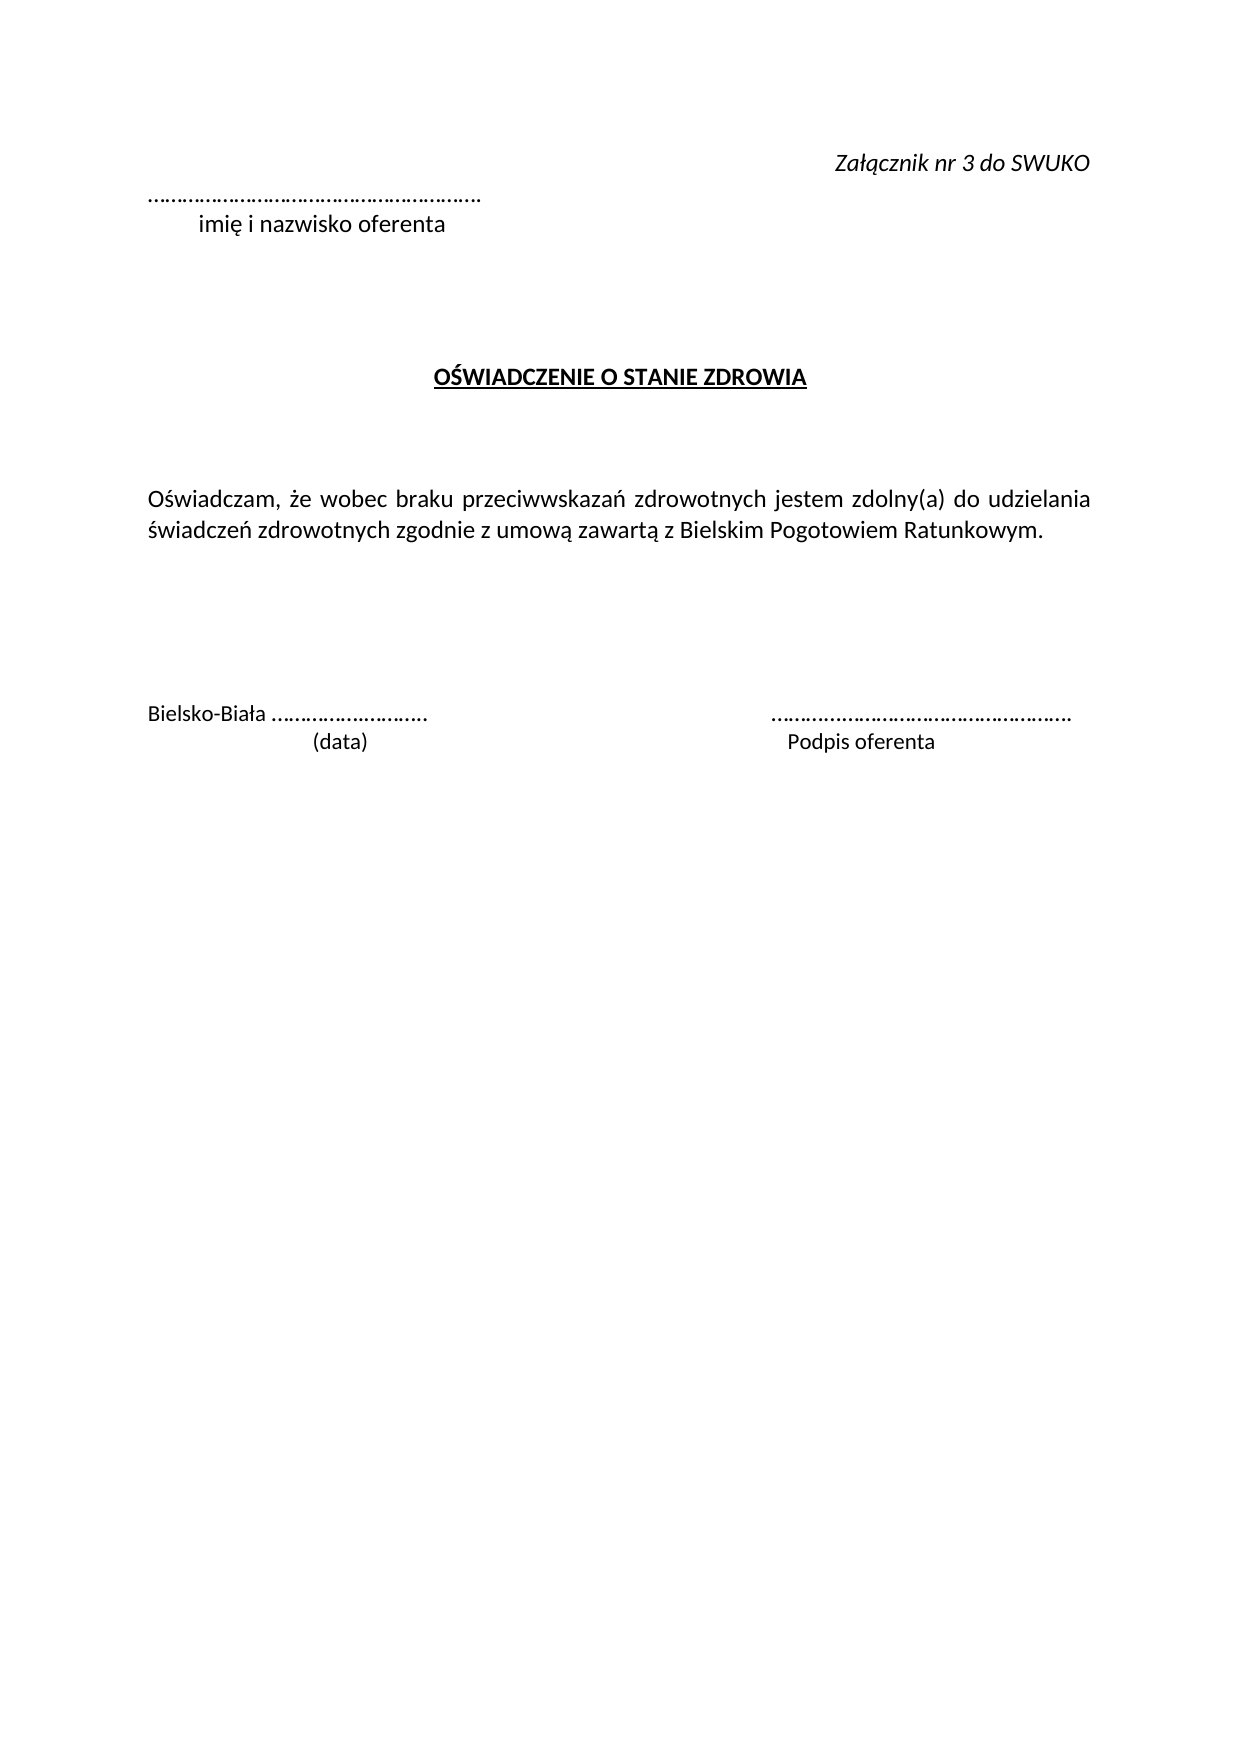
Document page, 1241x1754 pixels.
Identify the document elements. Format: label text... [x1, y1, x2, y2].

text …………………………………………………. [148, 178, 1093, 209]
text Załącznik nr 3 do SWUKO [664, 148, 1093, 178]
text Bielsko-Biała …………….……….. ………...…………………………………. [148, 697, 1093, 727]
text (data) Podpis oferenta [148, 727, 1093, 756]
text Oświadczam, że wobec braku przeciwwskazań zdrowotnych jestem zdolny(a) do udzielania świadczeń zdrowotnych zgodnie z umową zawartą z Bielskim Pogotowiem Ratunkowym. [148, 483, 1093, 544]
text OŚWIADCZENIE O STANIE ZDROWIA [148, 361, 1093, 392]
text imię i nazwisko oferenta [148, 209, 1093, 239]
